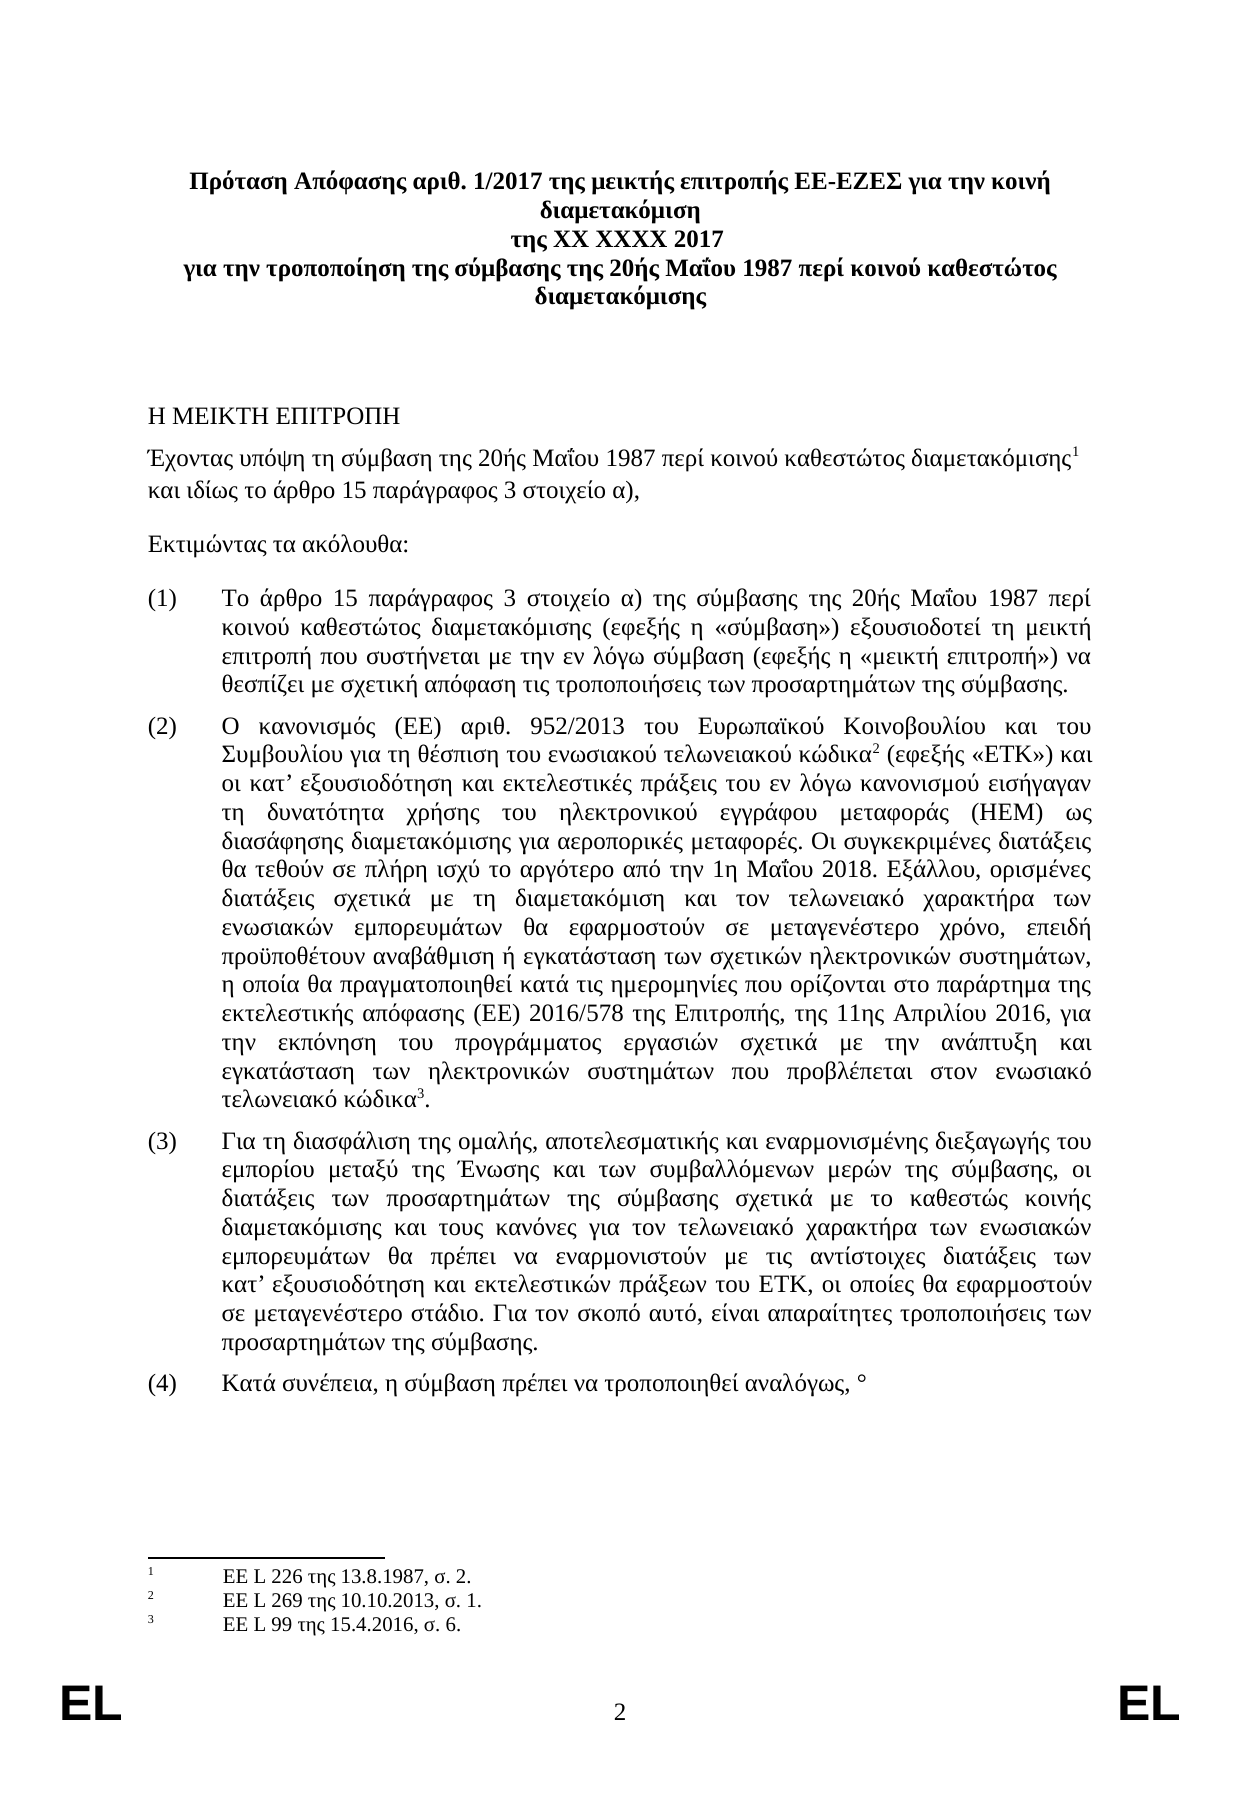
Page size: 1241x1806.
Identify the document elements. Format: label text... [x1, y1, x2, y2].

text Πρόταση Απόφασης αριθ. 1/2017 της μεικτής επιτροπής ΕΕ-ΕΖΕΣ για την κοινή διαμετακόμιση της XX XXXX 2017 για την τροποποίηση της σύμβασης της 20ής Μαΐου 1987 περί κοινού καθεστώτος διαμετακόμισης [148, 166, 1093, 339]
list Το άρθρο 15 παράγραφος 3 στοιχείο α) της σύμβασης της 20ής Μαΐου 1987 περί κοινού καθεστώτος διαμετακόμισης (εφεξής η «σύμβαση») εξουσιοδοτεί τη μεικτή επιτροπή που συστήνεται με την εν λόγω σύμβαση (εφεξής η «μεικτή επιτροπή») να θεσπίζει με σχετική απόφαση τις τροποποιήσεις των προσαρτημάτων της σύμβασης. [148, 583, 1093, 698]
text Για τη διασφάλιση της ομαλής, αποτελεσματικής και εναρμονισμένης διεξαγωγής του εμπορίου μεταξύ της Ένωσης και των συμβαλλόμενων μερών της σύμβασης, οι διατάξεις των προσαρτημάτων της σύμβασης σχετικά με το καθεστώς κοινής διαμετακόμισης και τους κανόνες για τον τελωνειακό χαρακτήρα των ενωσιακών εμπορευμάτων θα πρέπει να εναρμονιστούν με τις αντίστοιχες διατάξεις των κατ’ εξουσιοδότηση και εκτελεστικών πράξεων του ΕΤΚ, οι οποίες θα εφαρμοστούν σε μεταγενέστερο στάδιο. Για τον σκοπό αυτό, είναι απαραίτητες τροποποιήσεις των προσαρτημάτων της σύμβασης. [148, 1126, 1093, 1356]
text Εκτιμώντας τα ακόλουθα: [148, 529, 1093, 558]
text Η ΜΕΙΚΤΗ ΕΠΙΤΡΟΠΗ [148, 401, 1093, 430]
text Κατά συνέπεια, η σύμβαση πρέπει να τροποποιηθεί αναλόγως, ° [148, 1368, 1093, 1397]
text Έχοντας υπόψη τη σύμβαση της 20ής Μαΐου 1987 περί κοινού καθεστώτος διαμετακόμισης και ιδίως το άρθρο 15 παράγραφος 3 στοιχείο α), [148, 443, 1093, 504]
text Ο κανονισμός (ΕΕ) αριθ. 952/2013 του Ευρωπαϊκού Κοινοβουλίου και του Συμβουλίου για τη θέσπιση του ενωσιακού τελωνειακού κώδικα (εφεξής «ΕΤΚ») και οι κατ’ εξουσιοδότηση και εκτελεστικές πράξεις του εν λόγω κανονισμού εισήγαγαν τη δυνατότητα χρήσης του ηλεκτρονικού εγγράφου μεταφοράς (ΗΕΜ) ως διασάφησης διαμετακόμισης για αεροπορικές μεταφορές. Οι συγκεκριμένες διατάξεις θα τεθούν σε πλήρη ισχύ το αργότερο από την 1η Μαΐου 2018. Εξάλλου, ορισμένες διατάξεις σχετικά με τη διαμετακόμιση και τον τελωνειακό χαρακτήρα των ενωσιακών εμπορευμάτων θα εφαρμοστούν σε μεταγενέστερο χρόνο, επειδή προϋποθέτουν αναβάθμιση ή εγκατάσταση των σχετικών ηλεκτρονικών συστημάτων, η οποία θα πραγματοποιηθεί κατά τις ημερομηνίες που ορίζονται στο παράρτημα της εκτελεστικής απόφασης (ΕΕ) 2016/578 της Επιτροπής, της 11ης Απριλίου 2016, για την εκπόνηση του προγράμματος εργασιών σχετικά με την ανάπτυξη και εγκατάσταση των ηλεκτρονικών συστημάτων που προβλέπεται στον ενωσιακό τελωνειακό κώδικα. [148, 711, 1093, 1113]
